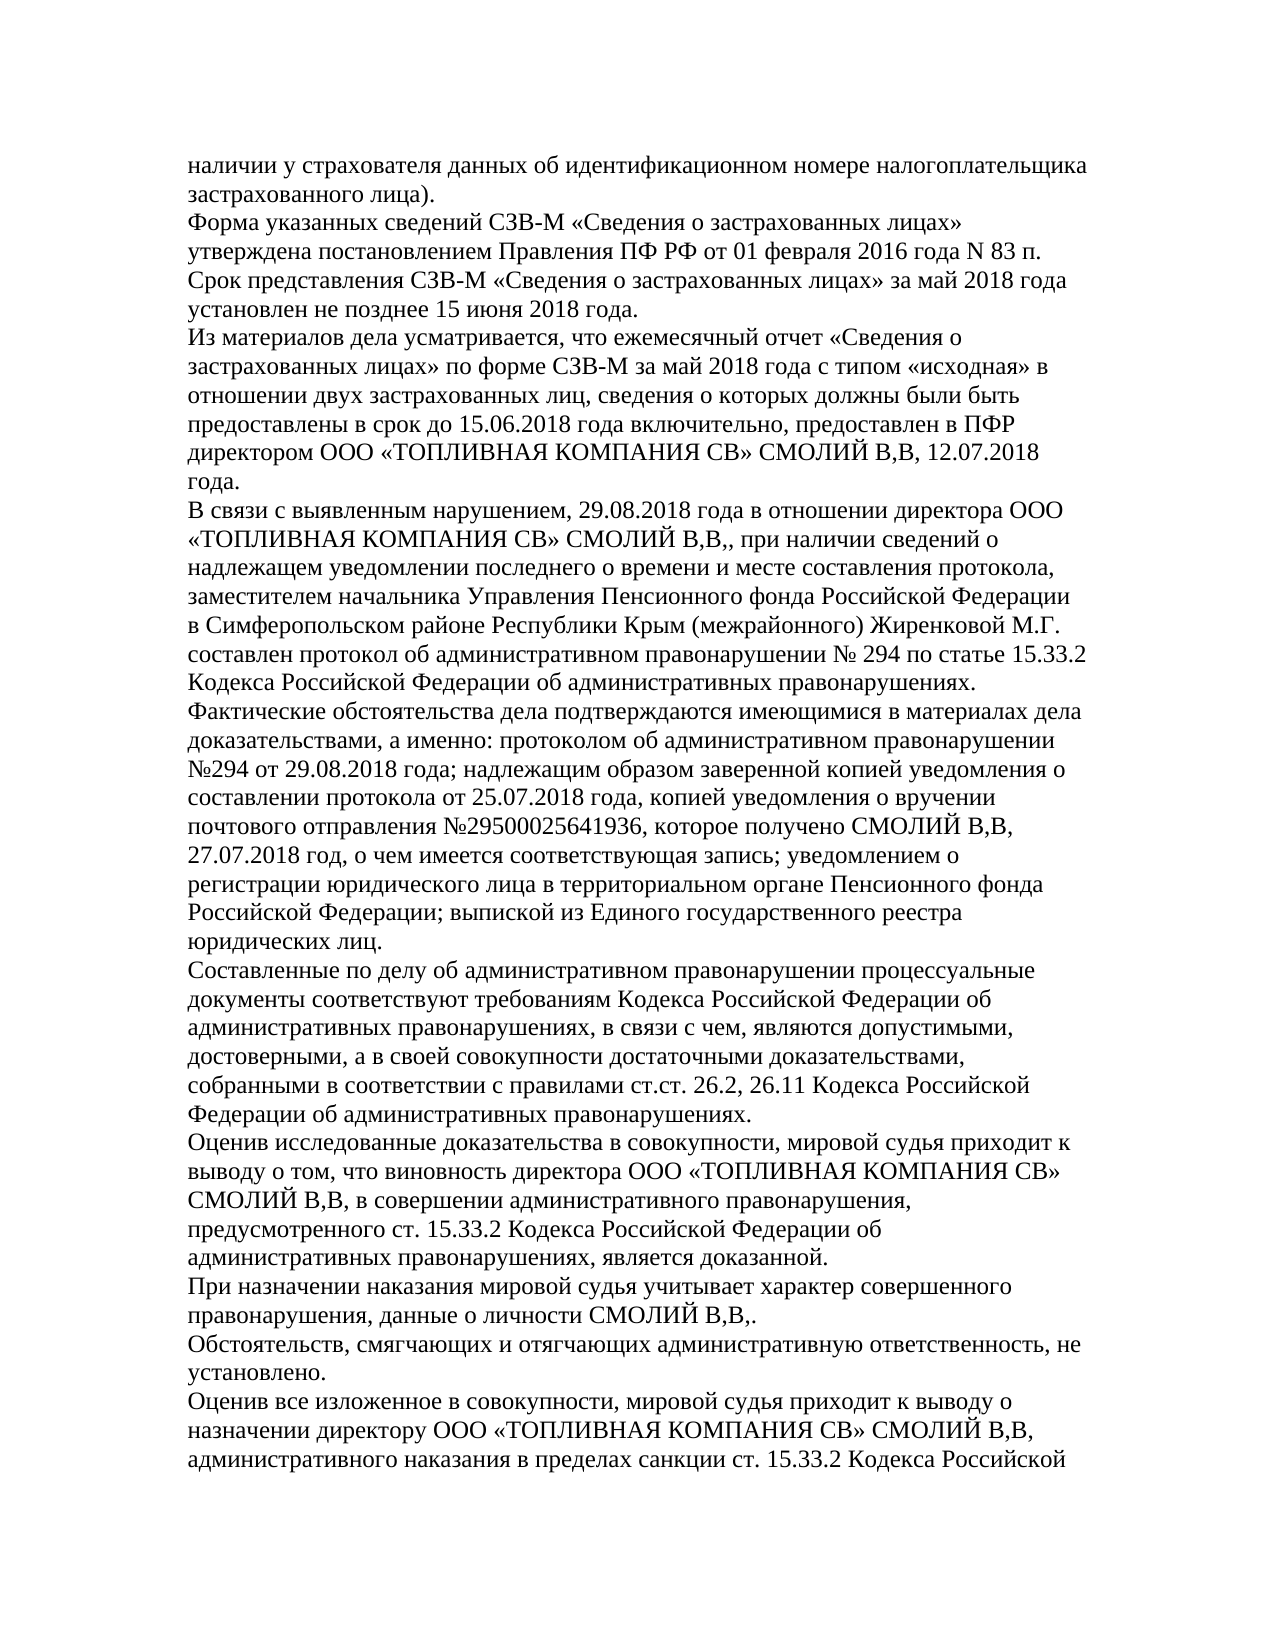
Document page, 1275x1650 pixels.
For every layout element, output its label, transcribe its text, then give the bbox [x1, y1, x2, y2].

text Составленные по делу об административном правонарушении процессуальные документы соответствуют требованиям Кодекса Российской Федерации об административных правонарушениях, в связи с чем, являются допустимыми, достоверными, а в своей совокупности достаточными доказательствами, собранными в соответствии с правилами ст.ст. 26.2, 26.11 Кодекса Российской Федерации об административных правонарушениях. [187, 955, 1087, 1127]
text Форма указанных сведений СЗВ-М «Сведения о застрахованных лицах» утверждена постановлением Правления ПФ РФ от 01 февраля 2016 года N 83 п. [187, 207, 1087, 265]
text Фактические обстоятельства дела подтверждаются имеющимися в материалах дела доказательствами, а именно: протоколом об административном правонарушении №294 от 29.08.2018 года; надлежащим образом заверенной копией уведомления о составлении протокола от 25.07.2018 года, копией уведомления о вручении почтового отправления №29500025641936, которое получено СМОЛИЙ В,В, 27.07.2018 год, о чем имеется соответствующая запись; уведомлением о регистрации юридического лица в территориальном органе Пенсионного фонда Российской Федерации; выпиской из Единого государственного реестра юридических лиц. [187, 696, 1087, 955]
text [187, 1386, 1087, 1472]
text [187, 150, 1087, 207]
text Оценив исследованные доказательства в совокупности, мировой судья приходит к выводу о том, что виновность директора ООО «ТОПЛИВНАЯ КОМПАНИЯ СВ» СМОЛИЙ В,В, в совершении административного правонарушения, предусмотренного ст. 15.33.2 Кодекса Российской Федерации об административных правонарушениях, является доказанной. [187, 1127, 1087, 1271]
text При назначении наказания мировой судья учитывает характер совершенного правонарушения, данные о личности СМОЛИЙ В,В,. [187, 1271, 1087, 1329]
text Срок представления СЗВ-М «Сведения о застрахованных лицах» за май 2018 года установлен не позднее 15 июня 2018 года. [187, 265, 1087, 322]
text Из материалов дела усматривается, что ежемесячный отчет «Сведения о застрахованных лицах» по форме СЗВ-М за май 2018 года с типом «исходная» в отношении двух застрахованных лиц, сведения о которых должны были быть предоставлены в срок до 15.06.2018 года включительно, предоставлен в ПФР директором ООО «ТОПЛИВНАЯ КОМПАНИЯ СВ» СМОЛИЙ В,В, 12.07.2018 года. [187, 322, 1087, 495]
text Обстоятельств, смягчающих и отягчающих административную ответственность, не установлено. [187, 1329, 1087, 1386]
text В связи с выявленным нарушением, 29.08.2018 года в отношении директора ООО «ТОПЛИВНАЯ КОМПАНИЯ СВ» СМОЛИЙ В,В,, при наличии сведений о надлежащем уведомлении последнего о времени и месте составления протокола, заместителем начальника Управления Пенсионного фонда Российской Федерации в Симферопольском районе Республики Крым (межрайонного) Жиренковой М.Г. составлен протокол об административном правонарушении № 294 по статье 15.33.2 Кодекса Российской Федерации об административных правонарушениях. [187, 495, 1087, 696]
